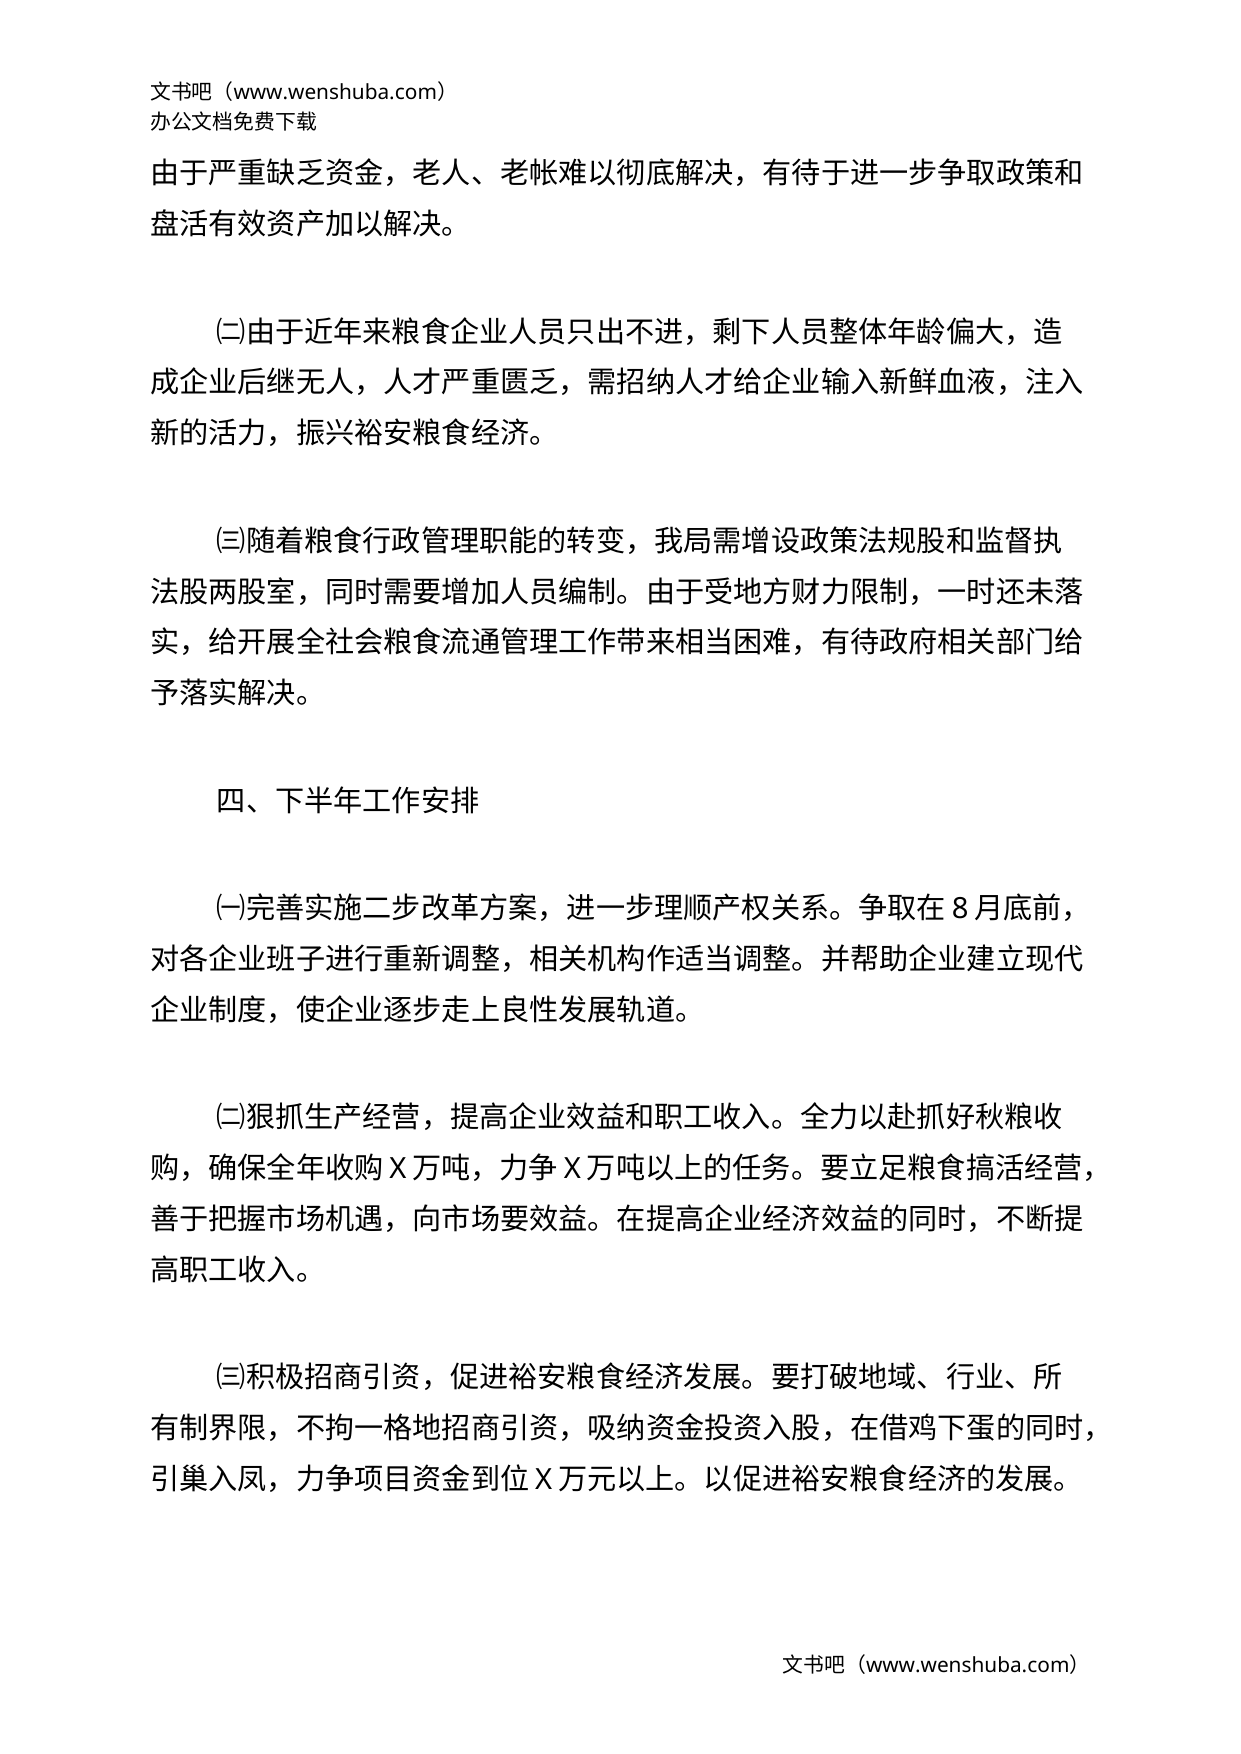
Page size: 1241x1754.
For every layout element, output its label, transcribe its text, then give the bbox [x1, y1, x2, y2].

text 四、下半年工作安排 [150, 777, 1090, 819]
text ㈡狠抓生产经营，提高企业效益和职工收入。全力以赴抓好秋粮收购，确保全年收购X万吨，力争X万吨以上的任务。要立足粮食搞活经营，善于把握市场机遇，向市场要效益。在提高企业经济效益的同时，不断提高职工收入。 [150, 1094, 1090, 1288]
text ㈢积极招商引资，促进裕安粮食经济发展。要打破地域、行业、所有制界限，不拘一格地招商引资，吸纳资金投资入股，在借鸡下蛋的同时，引巢入凤，力争项目资金到位X万元以上。以促进裕安粮食经济的发展。 [150, 1354, 1090, 1498]
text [150, 150, 1090, 243]
text ㈠完善实施二步改革方案，进一步理顺产权关系。争取在8月底前，对各企业班子进行重新调整，相关机构作适当调整。并帮助企业建立现代企业制度，使企业逐步走上良性发展轨道。 [150, 885, 1090, 1029]
text ㈢随着粮食行政管理职能的转变，我局需增设政策法规股和监督执法股两股室，同时需要增加人员编制。由于受地方财力限制，一时还未落实，给开展全社会粮食流通管理工作带来相当困难，有待政府相关部门给予落实解决。 [150, 517, 1090, 712]
text ㈡由于近年来粮食企业人员只出不进，剩下人员整体年龄偏大，造成企业后继无人，人才严重匮乏，需招纳人才给企业输入新鲜血液，注入新的活力，振兴裕安粮食经济。 [150, 308, 1090, 452]
